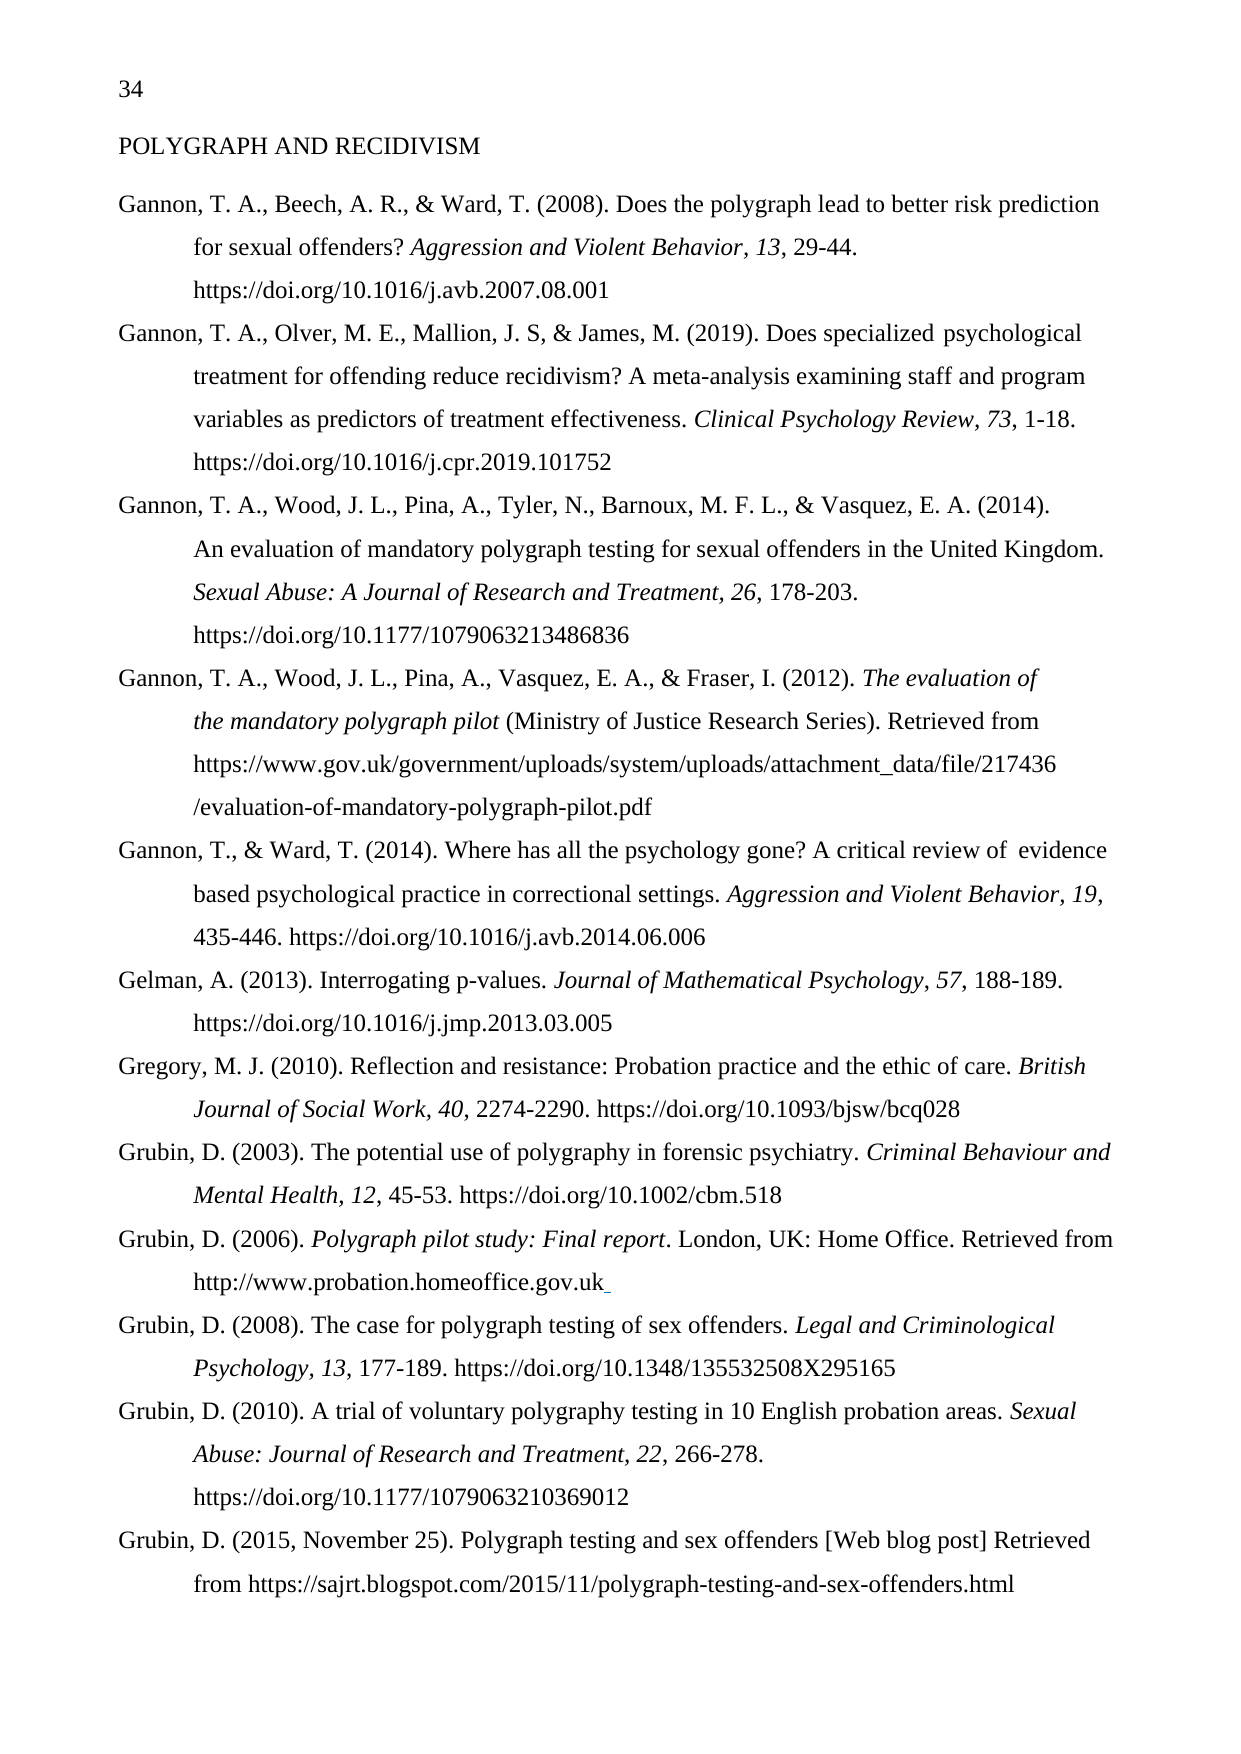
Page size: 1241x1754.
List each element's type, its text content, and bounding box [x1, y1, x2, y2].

text Grubin, D. (2006). Polygraph pilot study: Final report. London, UK: Home Office. Retrieved from http://www.probation.homeoffice.gov.uk [118, 1224, 1122, 1296]
text Grubin, D. (2003). The potential use of polygraphy in forensic psychiatry. Criminal Behaviour and Mental Health, 12, 45-53. https://doi.org/10.1002/cbm.518 [118, 1137, 1122, 1209]
text Gannon, T. A., Beech, A. R., & Ward, T. (2008). Does the polygraph lead to better risk prediction for sexual offenders? Aggression and Violent Behavior, 13, 29-44. https://doi.org/10.1016/j.avb.2007.08.001 [118, 189, 1122, 304]
text Gregory, M. J. (2010). Reflection and resistance: Probation practice and the ethic of care. British Journal of Social Work, 40, 2274-2290. https://doi.org/10.1093/bjsw/bcq028 [118, 1051, 1122, 1123]
text Gannon, T. A., Wood, J. L., Pina, A., Vasquez, E. A., & Fraser, I. (2012). The evaluation of the mandatory polygraph pilot (Ministry of Justice Research Series). Retrieved from https://www.gov.uk/government/uploads/system/uploads/attachment_data/file/217436 /evaluation-of-mandatory-polygraph-pilot.pdf [118, 663, 1122, 821]
text Gannon, T., & Ward, T. (2014). Where has all the psychology gone? A critical review of evidence based psychological practice in correctional settings. Aggression and Violent Behavior, 19, 435-446. https://doi.org/10.1016/j.avb.2014.06.006 [118, 836, 1122, 951]
text Gannon, T. A., Olver, M. E., Mallion, J. S, & James, M. (2019). Does specialized psychological treatment for offending reduce recidivism? A meta-analysis examining staff and program variables as predictors of treatment effectiveness. Clinical Psychology Review, 73, 1-18. https://doi.org/10.1016/j.cpr.2019.101752 [118, 318, 1122, 476]
text Grubin, D. (2015, November 25). Polygraph testing and sex offenders [Web blog post] Retrieved from https://sajrt.blogspot.com/2015/11/polygraph-testing-and-sex-offenders.html [118, 1526, 1122, 1597]
text Gannon, T. A., Wood, J. L., Pina, A., Tyler, N., Barnoux, M. F. L., & Vasquez, E. A. (2014). An evaluation of mandatory polygraph testing for sexual offenders in the United Kingdom. Sexual Abuse: A Journal of Research and Treatment, 26, 178-203. https://doi.org/10.1177/1079063213486836 [118, 491, 1122, 649]
text Gelman, A. (2013). Interrogating p-values. Journal of Mathematical Psychology, 57, 188-189. https://doi.org/10.1016/j.jmp.2013.03.005 [118, 965, 1122, 1037]
text Grubin, D. (2008). The case for polygraph testing of sex offenders. Legal and Criminological Psychology, 13, 177-189. https://doi.org/10.1348/135532508X295165 [118, 1310, 1122, 1382]
text Grubin, D. (2010). A trial of voluntary polygraphy testing in 10 English probation areas. Sexual Abuse: Journal of Research and Treatment, 22, 266-278. https://doi.org/10.1177/1079063210369012 [118, 1396, 1122, 1511]
